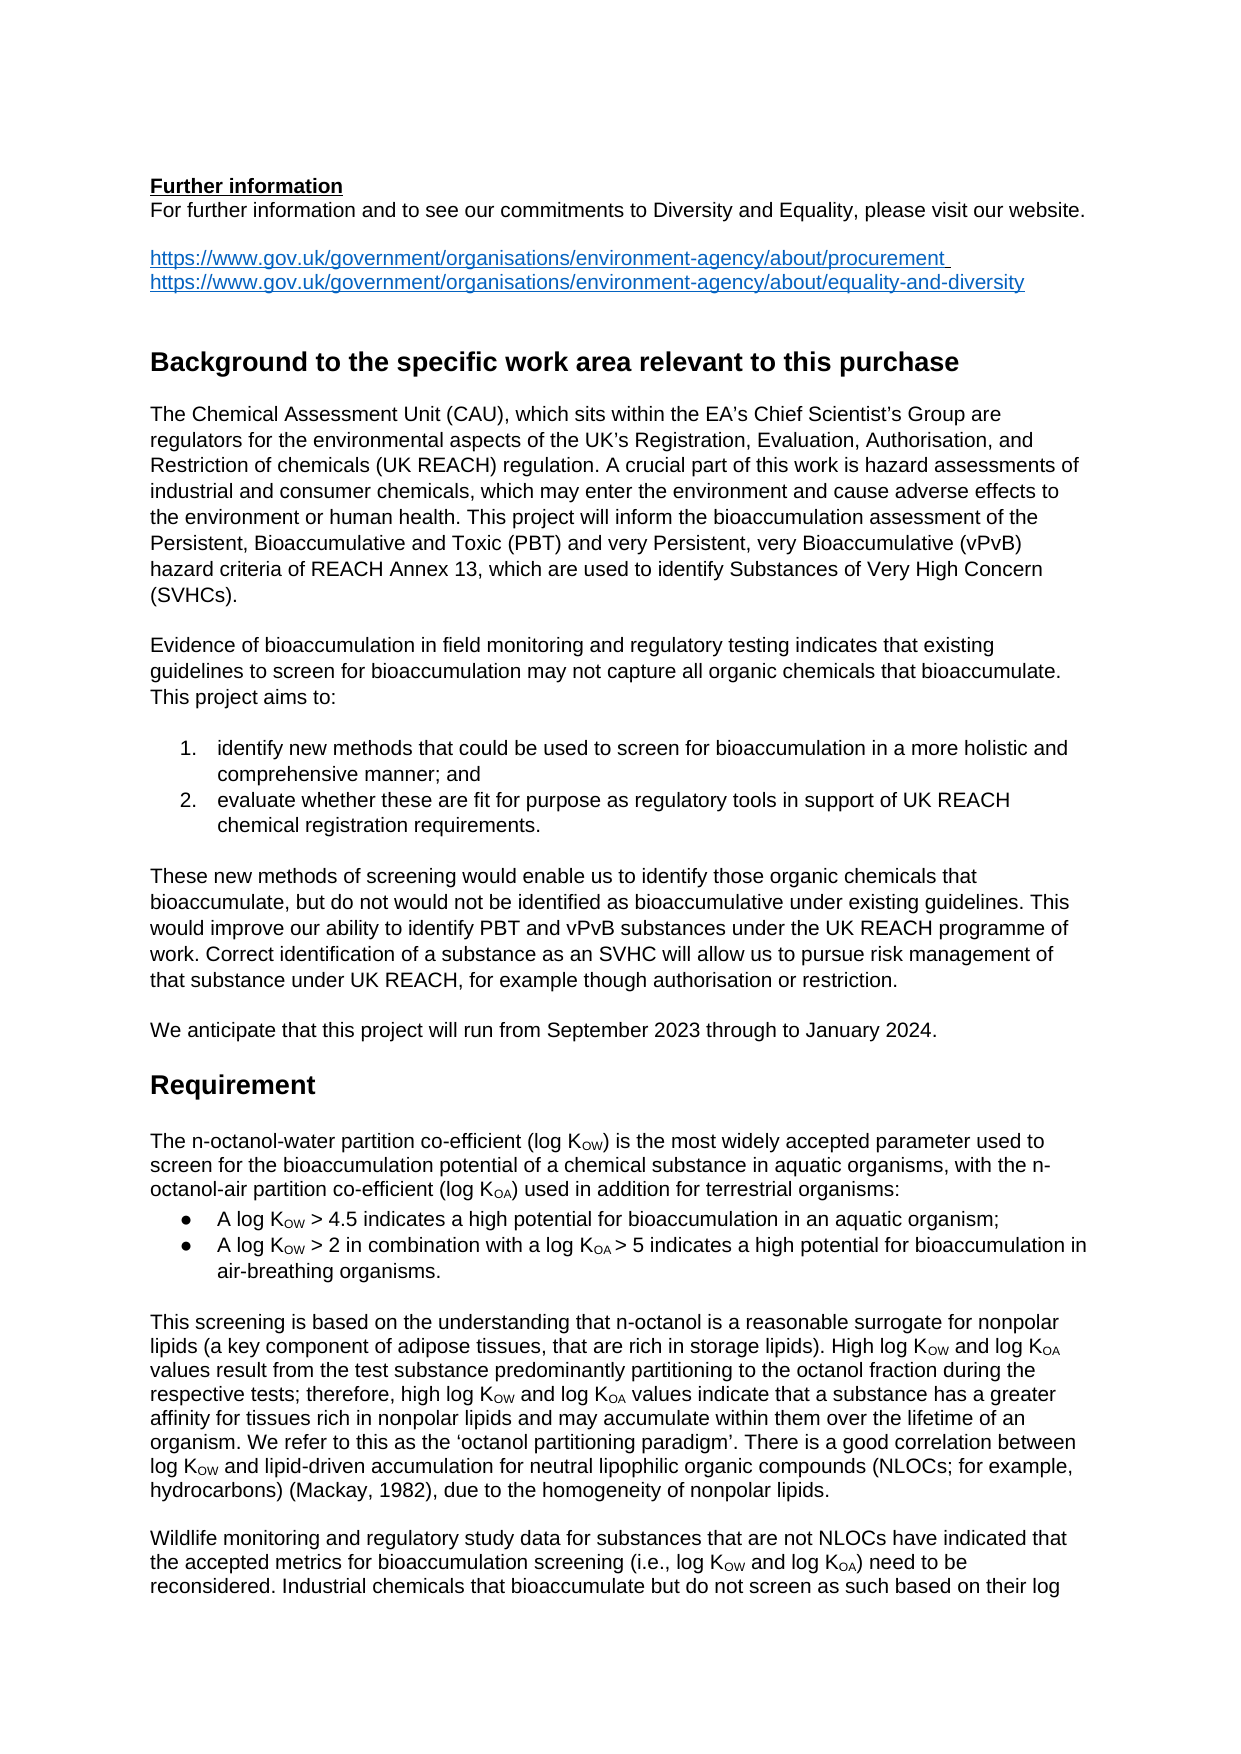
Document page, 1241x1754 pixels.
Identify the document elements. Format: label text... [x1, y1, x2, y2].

text https://www.gov.uk/government/organisations/environment-agency/about/equality-and-diversity [150, 270, 1090, 294]
list identify new methods that could be used to screen for bioaccumulation in a more holistic and comprehensive manner; and [179, 736, 1090, 786]
text Evidence of bioaccumulation in field monitoring and regulatory testing indicates that existing guidelines to screen for bioaccumulation may not capture all organic chemicals that bioaccumulate. This project aims to: [150, 633, 1090, 709]
text We anticipate that this project will run from September 2023 through to January 2024. [150, 1018, 1090, 1042]
text Further information [150, 174, 1090, 198]
list evaluate whether these are fit for purpose as regulatory tools in support of UK REACH chemical registration requirements. [179, 787, 1090, 837]
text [150, 1526, 1090, 1597]
text These new methods of screening would enable us to identify those organic chemicals that bioaccumulate, but do not would not be identified as bioaccumulative under existing guidelines. This would improve our ability to identify PBT and vPvB substances under the UK REACH programme of work. Correct identification of a substance as an SVHC will allow us to pursue risk management of that substance under UK REACH, for example though authorisation or restriction. [150, 864, 1090, 991]
text The n-octanol-water partition co-efficient (log KOW) is the most widely accepted parameter used to screen for the bioaccumulation potential of a chemical substance in aquatic organisms, with the n-octanol-air partition co-efficient (log KOA) used in addition for terrestrial organisms: [150, 1129, 1090, 1201]
text Background to the specific work area relevant to this purchase [150, 346, 1090, 378]
text The Chemical Assessment Unit (CAU), which sits within the EA’s Chief Scientist’s Group are regulators for the environmental aspects of the UK’s Registration, Evaluation, Authorisation, and Restriction of chemicals (UK REACH) regulation. A crucial part of this work is hazard assessments of industrial and consumer chemicals, which may enter the environment and cause adverse effects to the environment or human health. This project will inform the bioaccumulation assessment of the Persistent, Bioaccumulative and Toxic (PBT) and very Persistent, very Bioaccumulative (vPvB) hazard criteria of REACH Annex 13, which are used to identify Substances of Very High Concern (SVHCs). [150, 402, 1090, 606]
text This screening is based on the understanding that n-octanol is a reasonable surrogate for nonpolar lipids (a key component of adipose tissues, that are rich in storage lipids). High log KOW and log KOA values result from the test substance predominantly partitioning to the octanol fraction during the respective tests; therefore, high log KOW and log KOA values indicate that a substance has a greater affinity for tissues rich in nonpolar lipids and may accumulate within them over the lifetime of an organism. We refer to this as the ‘octanol partitioning paradigm’. There is a good correlation between log KOW and lipid-driven accumulation for neutral lipophilic organic compounds (NLOCs; for example, hydrocarbons) (Mackay, 1982), due to the homogeneity of nonpolar lipids. [150, 1310, 1090, 1501]
text A log KOW > 2 in combination with a log KOA > 5 indicates a high potential for bioaccumulation in air-breathing organisms. [179, 1233, 1090, 1283]
text A log KOW > 4.5 indicates a high potential for bioaccumulation in an aquatic organism; [179, 1207, 1090, 1231]
text Requirement [150, 1069, 1090, 1100]
text For further information and to see our commitments to Diversity and Equality, please visit our website. [150, 198, 1090, 222]
text https://www.gov.uk/government/organisations/environment-agency/about/procurement [150, 246, 1090, 270]
